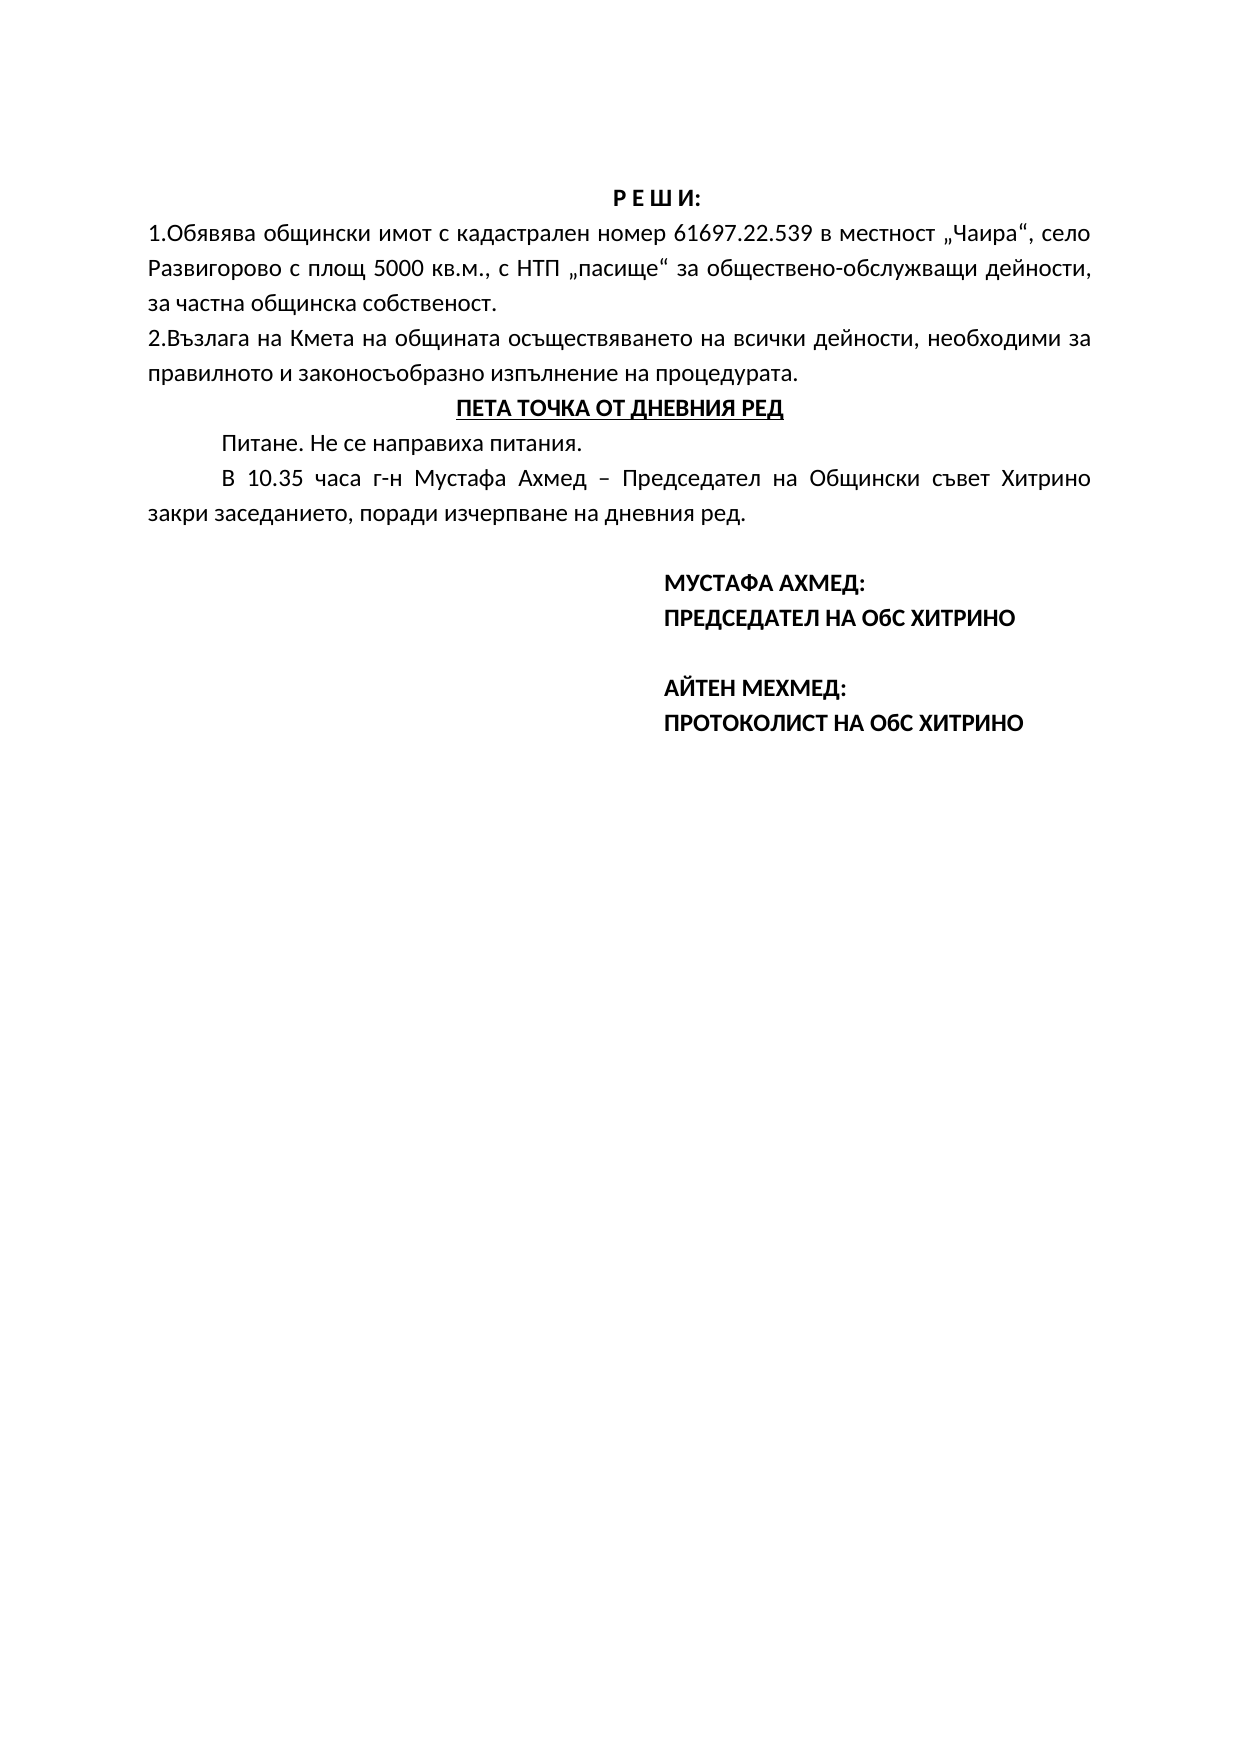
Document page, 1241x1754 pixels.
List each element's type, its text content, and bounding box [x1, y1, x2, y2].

text ПРОТОКОЛИСТ НА ОбС ХИТРИНО [590, 708, 1093, 738]
text АЙТЕН МЕХМЕД: [590, 673, 1093, 703]
text В 10.35 часа г-н Мустафа Ахмед – Председател на Общински съвет Хитрино закри заседанието, поради изчерпване на дневния ред. [148, 463, 1093, 528]
text 1.Обявява общински имот с кадастрален номер 61697.22.539 в местност „Чаира“, село Развигорово с площ 5000 кв.м., с НТП „пасище“ за обществено-обслужващи дейности, за частна общинска собственост. [148, 218, 1093, 318]
text ПЕТА ТОЧКА ОТ ДНЕВНИЯ РЕД [148, 393, 1093, 423]
text Питане. Не се направиха питания. [148, 428, 1093, 458]
text Р Е Ш И: [148, 183, 1093, 213]
text 2.Възлага на Кмета на общината осъществяването на всички дейности, необходими за правилното и законосъобразно изпълнение на процедурата. [148, 323, 1093, 388]
text МУСТАФА АХМЕД: [590, 568, 1093, 598]
text ПРЕДСЕДАТЕЛ НА ОбС ХИТРИНО [590, 603, 1093, 633]
